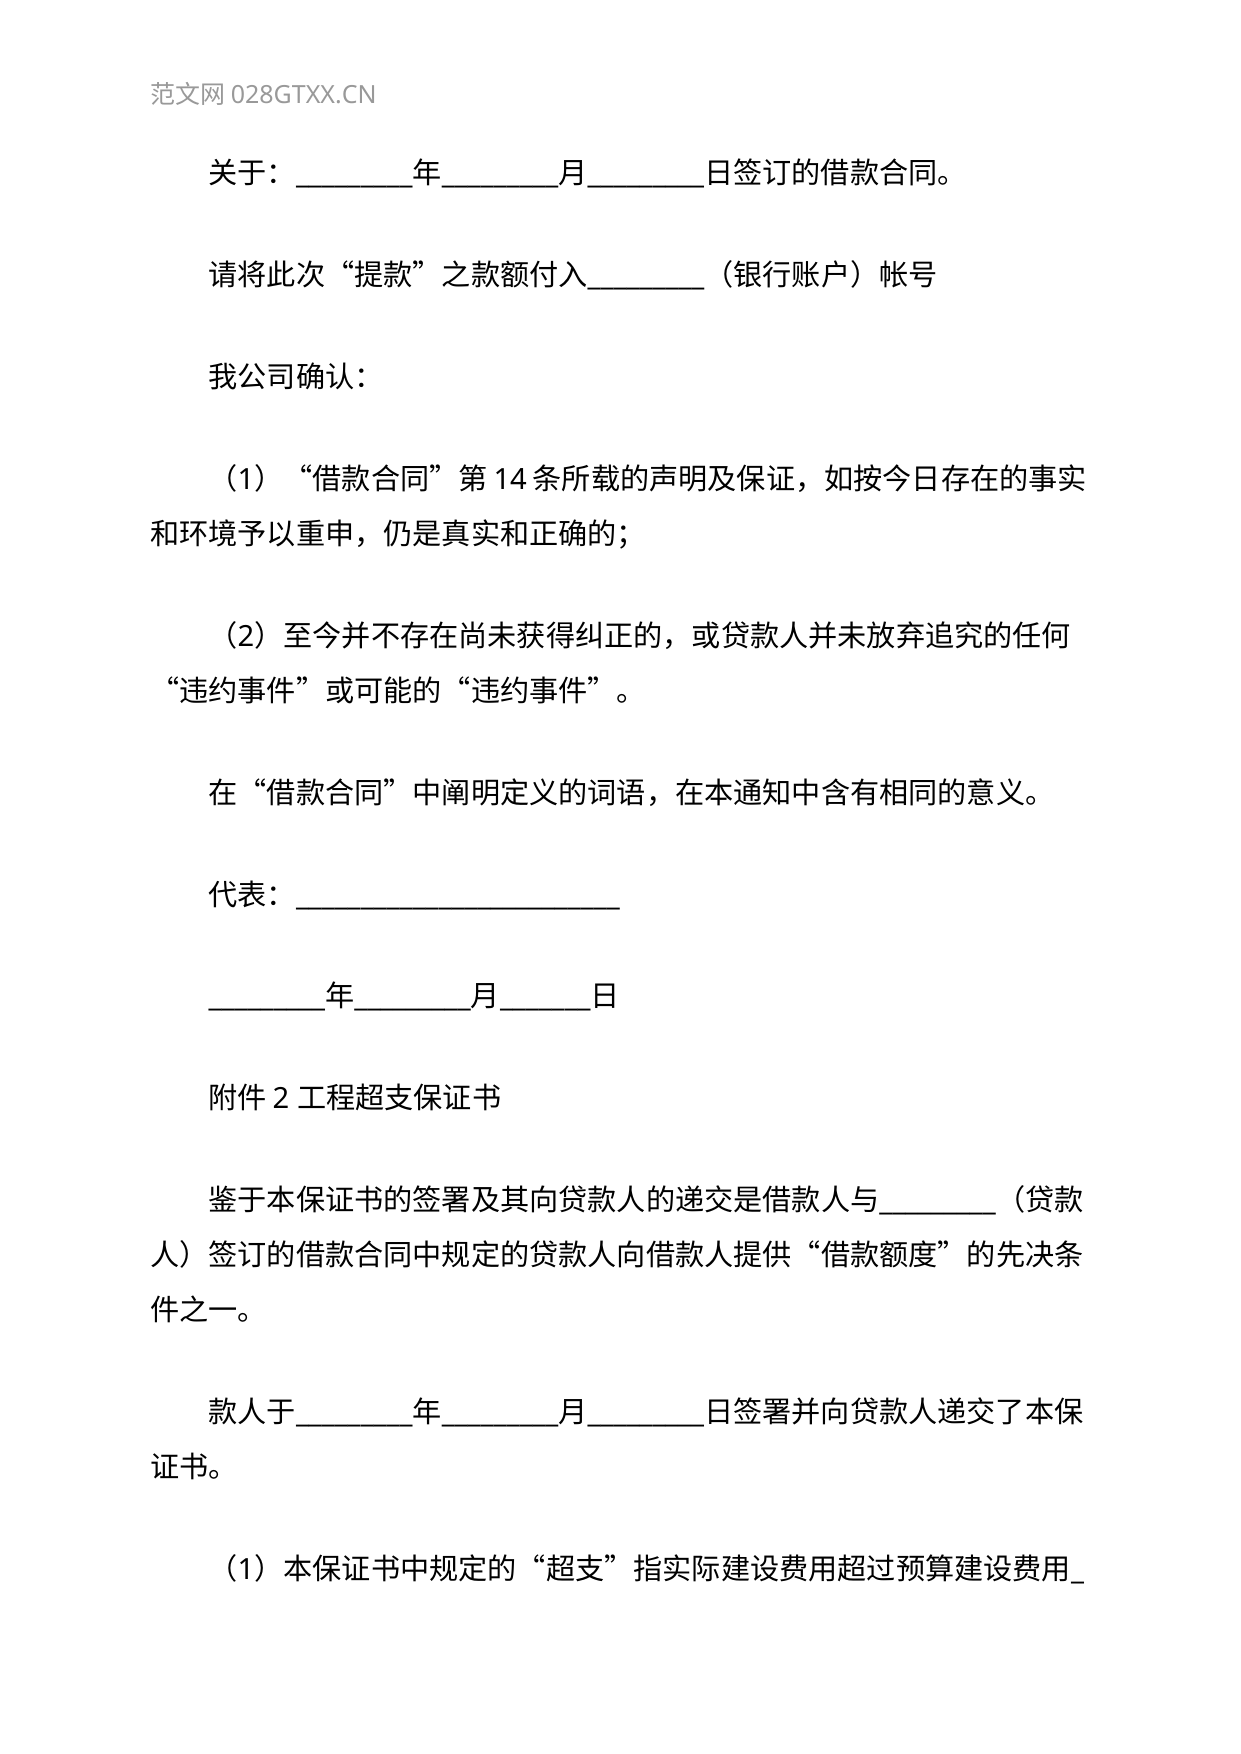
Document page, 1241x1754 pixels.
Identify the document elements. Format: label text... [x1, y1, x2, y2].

text 鉴于本保证书的签署及其向贷款人的递交是借款人与_________（贷款人）签订的借款合同中规定的贷款人向借款人提供“借款额度”的先决条件之一。 [150, 1177, 1090, 1329]
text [150, 1545, 1090, 1588]
text 关于：_________年_________月_________日签订的借款合同。 [150, 150, 1090, 192]
text _________年_________月_______日 [150, 973, 1090, 1015]
text 请将此次“提款”之款额付入_________（银行账户）帐号 [150, 252, 1090, 294]
text 代表：_________________________ [150, 871, 1090, 913]
text （2）至今并不存在尚未获得纠正的，或贷款人并未放弃追究的任何“违约事件”或可能的“违约事件”。 [150, 612, 1090, 710]
text （1）“借款合同”第14条所载的声明及保证，如按今日存在的事实和环境予以重申，仍是真实和正确的； [150, 456, 1090, 553]
text 我公司确认： [150, 354, 1090, 396]
text 款人于_________年_________月_________日签署并向贷款人递交了本保证书。 [150, 1389, 1090, 1486]
text 附件2 工程超支保证书 [150, 1075, 1090, 1117]
text 在“借款合同”中阐明定义的词语，在本通知中含有相同的意义。 [150, 769, 1090, 812]
